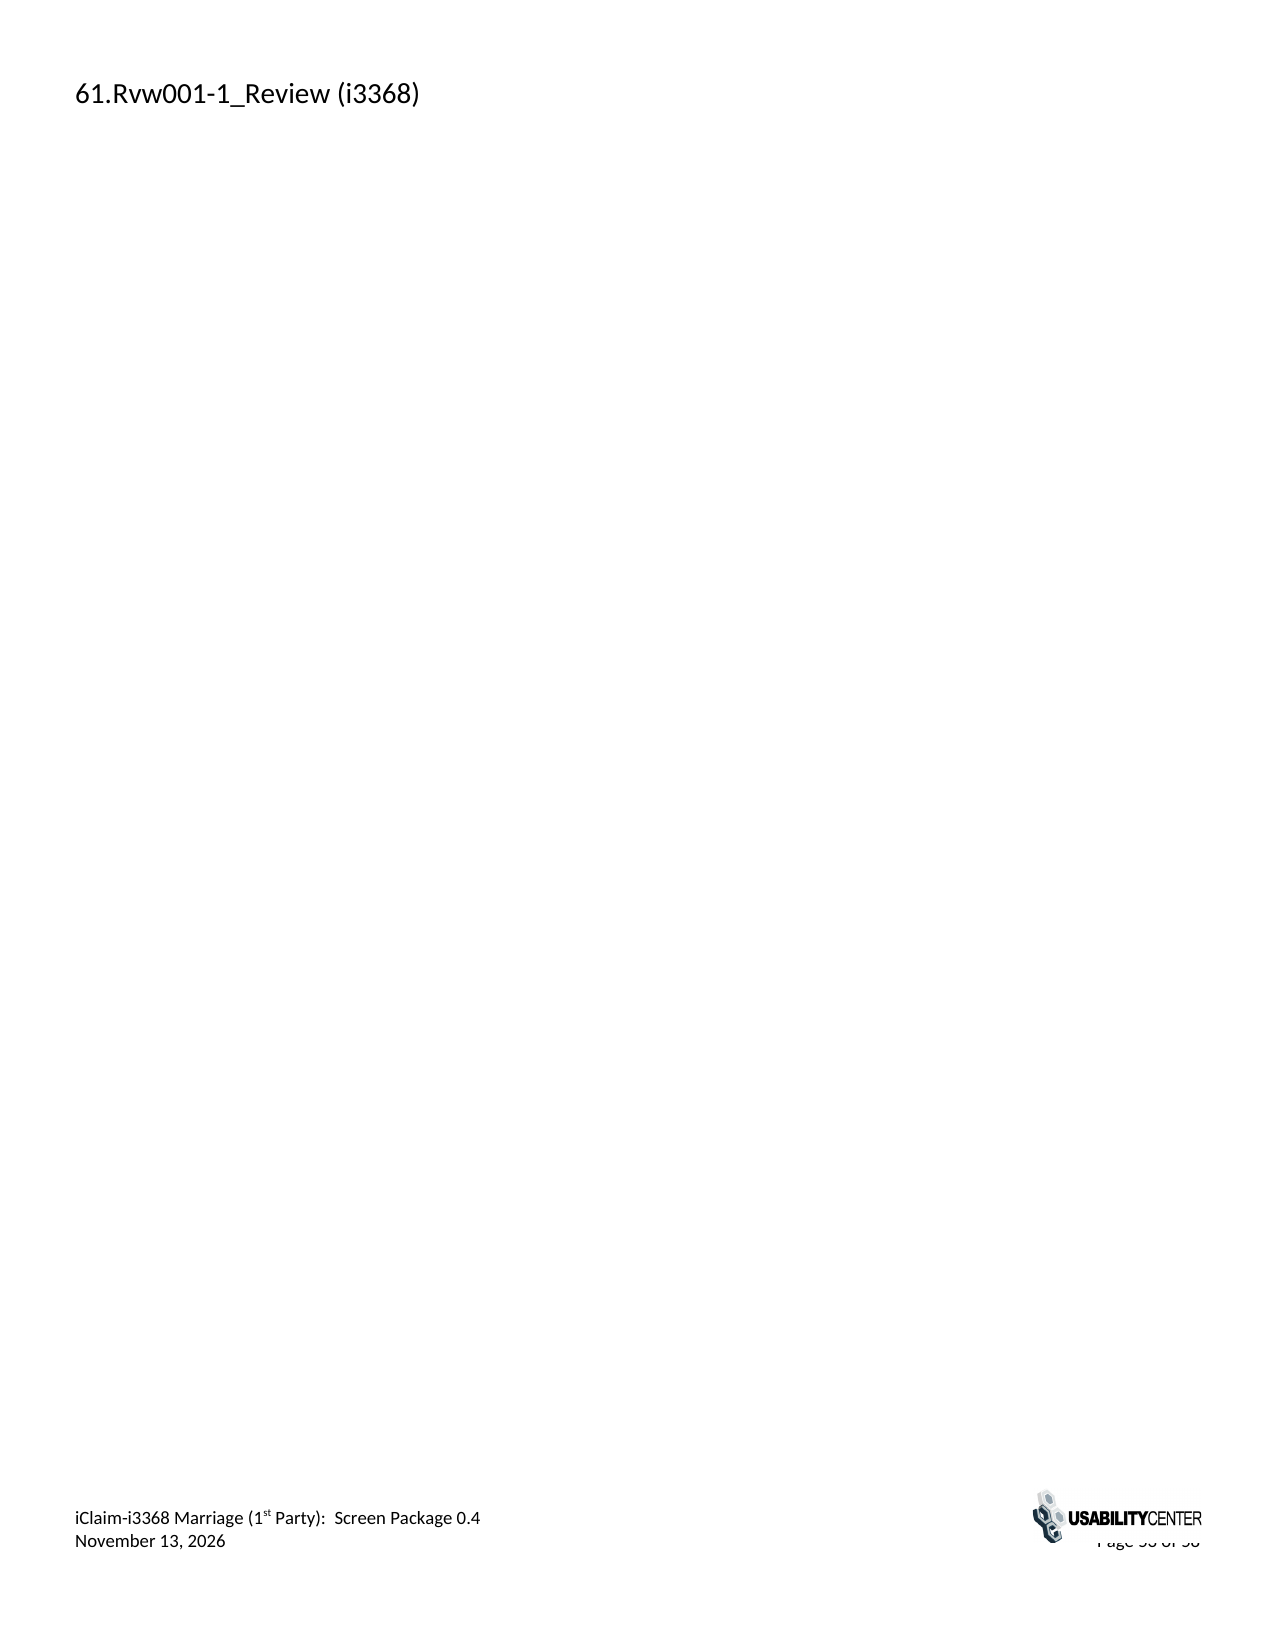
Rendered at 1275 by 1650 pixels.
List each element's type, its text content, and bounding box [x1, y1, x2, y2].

picture [1032, 1488, 1202, 1543]
subtitle Rvw001-1_Review (i3368) [75, 75, 1200, 111]
